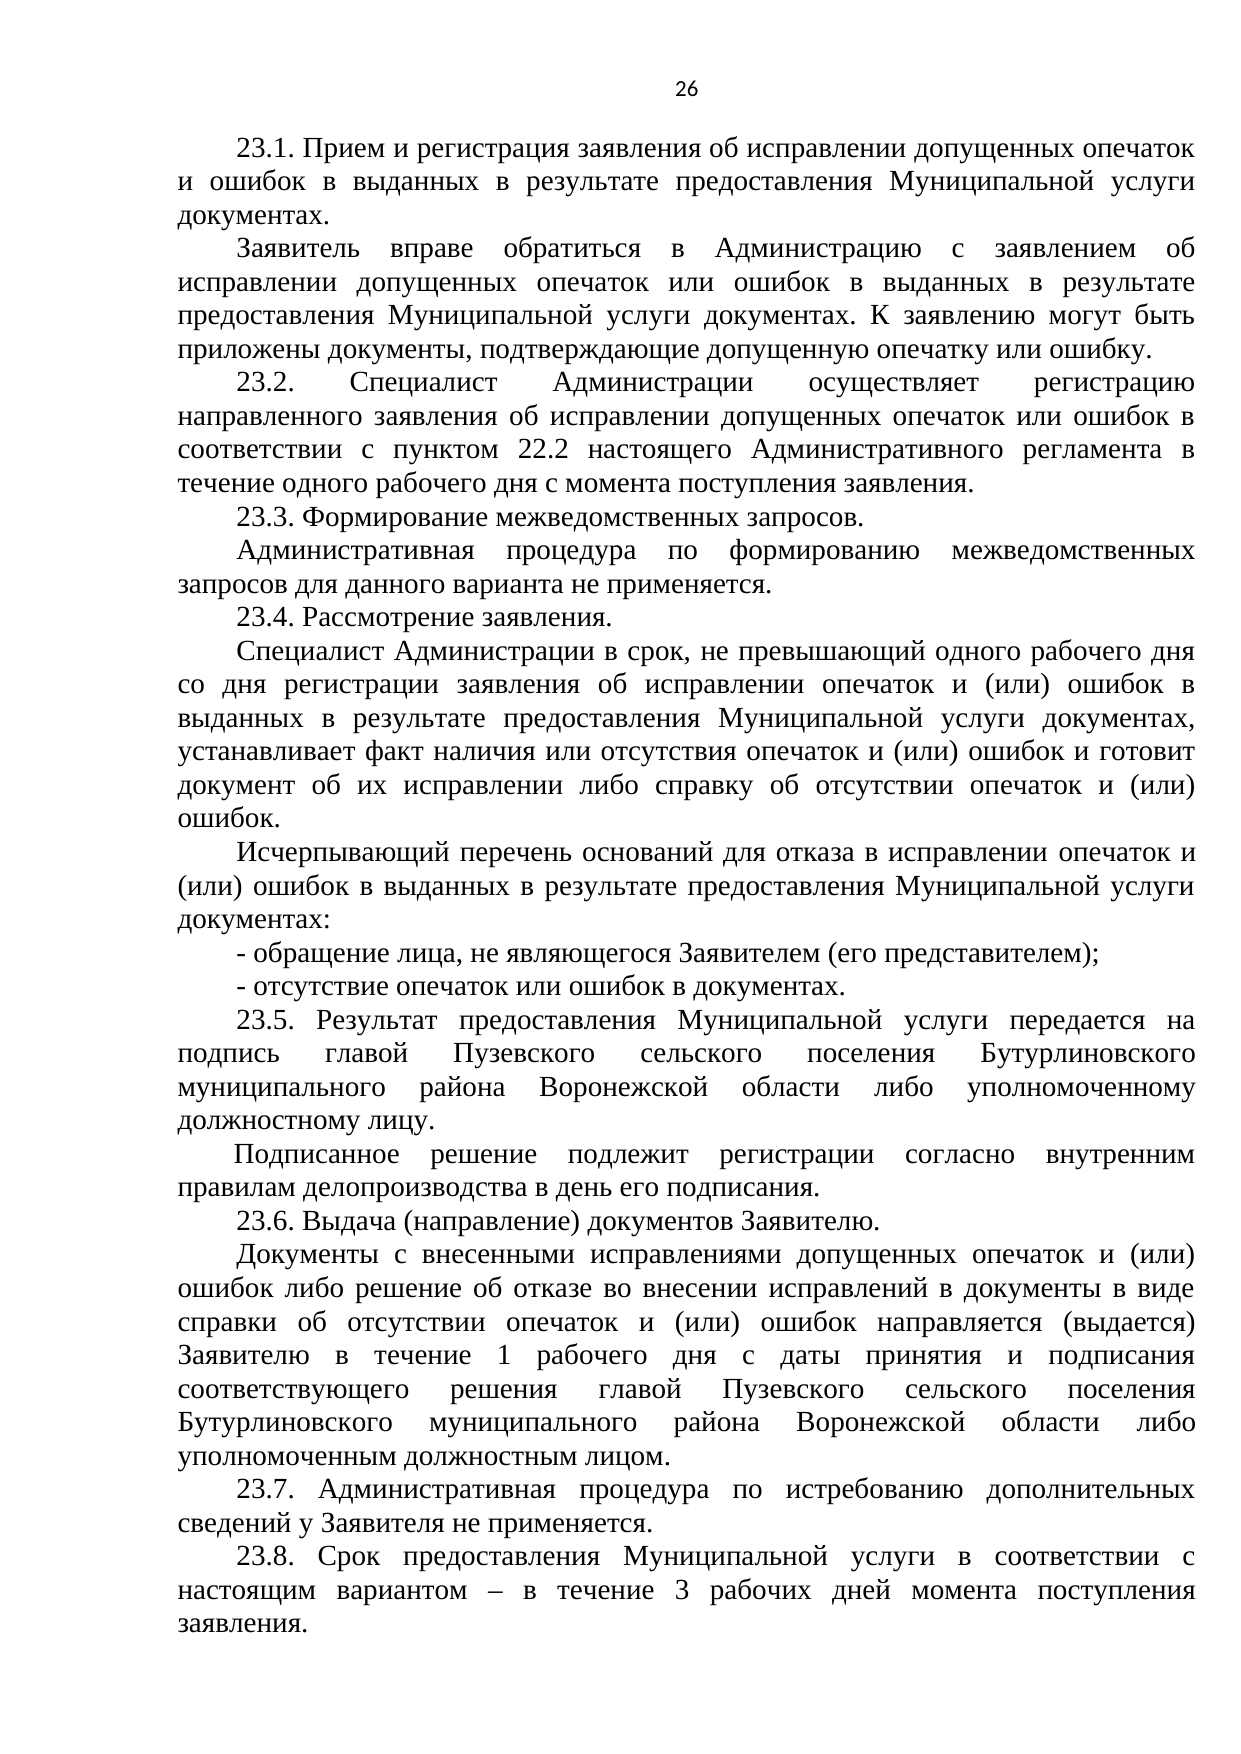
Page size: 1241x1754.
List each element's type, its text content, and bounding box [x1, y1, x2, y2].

text - отсутствие опечаток или ошибок в документах. [177, 968, 1196, 1002]
text Документы с внесенными исправлениями допущенных опечаток и (или) ошибок либо решение об отказе во внесении исправлений в документы в виде справки об отсутствии опечаток и (или) ошибок направляется (выдается) Заявителю в течение 1 рабочего дня с даты принятия и подписания соответствующего решения главой Пузевского сельского поселения Бутурлиновского муниципального района Воронежской области либо уполномоченным должностным лицом. [177, 1237, 1196, 1471]
text 23.6. Выдача (направление) документов Заявителю. [177, 1203, 1196, 1237]
text 23.1. Прием и регистрация заявления об исправлении допущенных опечаток и ошибок в выданных в результате предоставления Муниципальной услуги документах. [177, 130, 1196, 230]
text Административная процедура по формированию межведомственных запросов для данного варианта не применяется. [177, 532, 1196, 599]
text Специалист Администрации в срок, не превышающий одного рабочего дня со дня регистрации заявления об исправлении опечаток и (или) ошибок в выданных в результате предоставления Муниципальной услуги документах, устанавливает факт наличия или отсутствия опечаток и (или) ошибок и готовит документ об их исправлении либо справку об отсутствии опечаток и (или) ошибок. [177, 633, 1196, 834]
text - обращение лица, не являющегося Заявителем (его представителем); [177, 935, 1196, 968]
text Исчерпывающий перечень оснований для отказа в исправлении опечаток и (или) ошибок в выданных в результате предоставления Муниципальной услуги документах: [177, 834, 1196, 935]
text 23.4. Рассмотрение заявления. [177, 599, 1196, 633]
text 23.2. Специалист Администрации осуществляет регистрацию направленного заявления об исправлении допущенных опечаток или ошибок в соответствии с пунктом 22.2 настоящего Административного регламента в течение одного рабочего дня с момента поступления заявления. [177, 364, 1196, 499]
text 23.5. Результат предоставления Муниципальной услуги передается на подпись главой Пузевского сельского поселения Бутурлиновского муниципального района Воронежской области либо уполномоченному должностному лицу. [177, 1002, 1196, 1136]
text 23.7. Административная процедура по истребованию дополнительных сведений у Заявителя не применяется. [177, 1471, 1196, 1538]
text 23.8. Срок предоставления Муниципальной услуги в соответствии с настоящим вариантом – в течение 3 рабочих дней момента поступления заявления. [177, 1538, 1196, 1639]
text Заявитель вправе обратиться в Администрацию с заявлением об исправлении допущенных опечаток или ошибок в выданных в результате предоставления Муниципальной услуги документах. К заявлению могут быть приложены документы, подтверждающие допущенную опечатку или ошибку. [177, 230, 1196, 364]
text Подписанное решение подлежит регистрации согласно внутренним правилам делопроизводства в день его подписания. [177, 1136, 1196, 1203]
text 23.3. Формирование межведомственных запросов. [177, 499, 1196, 532]
